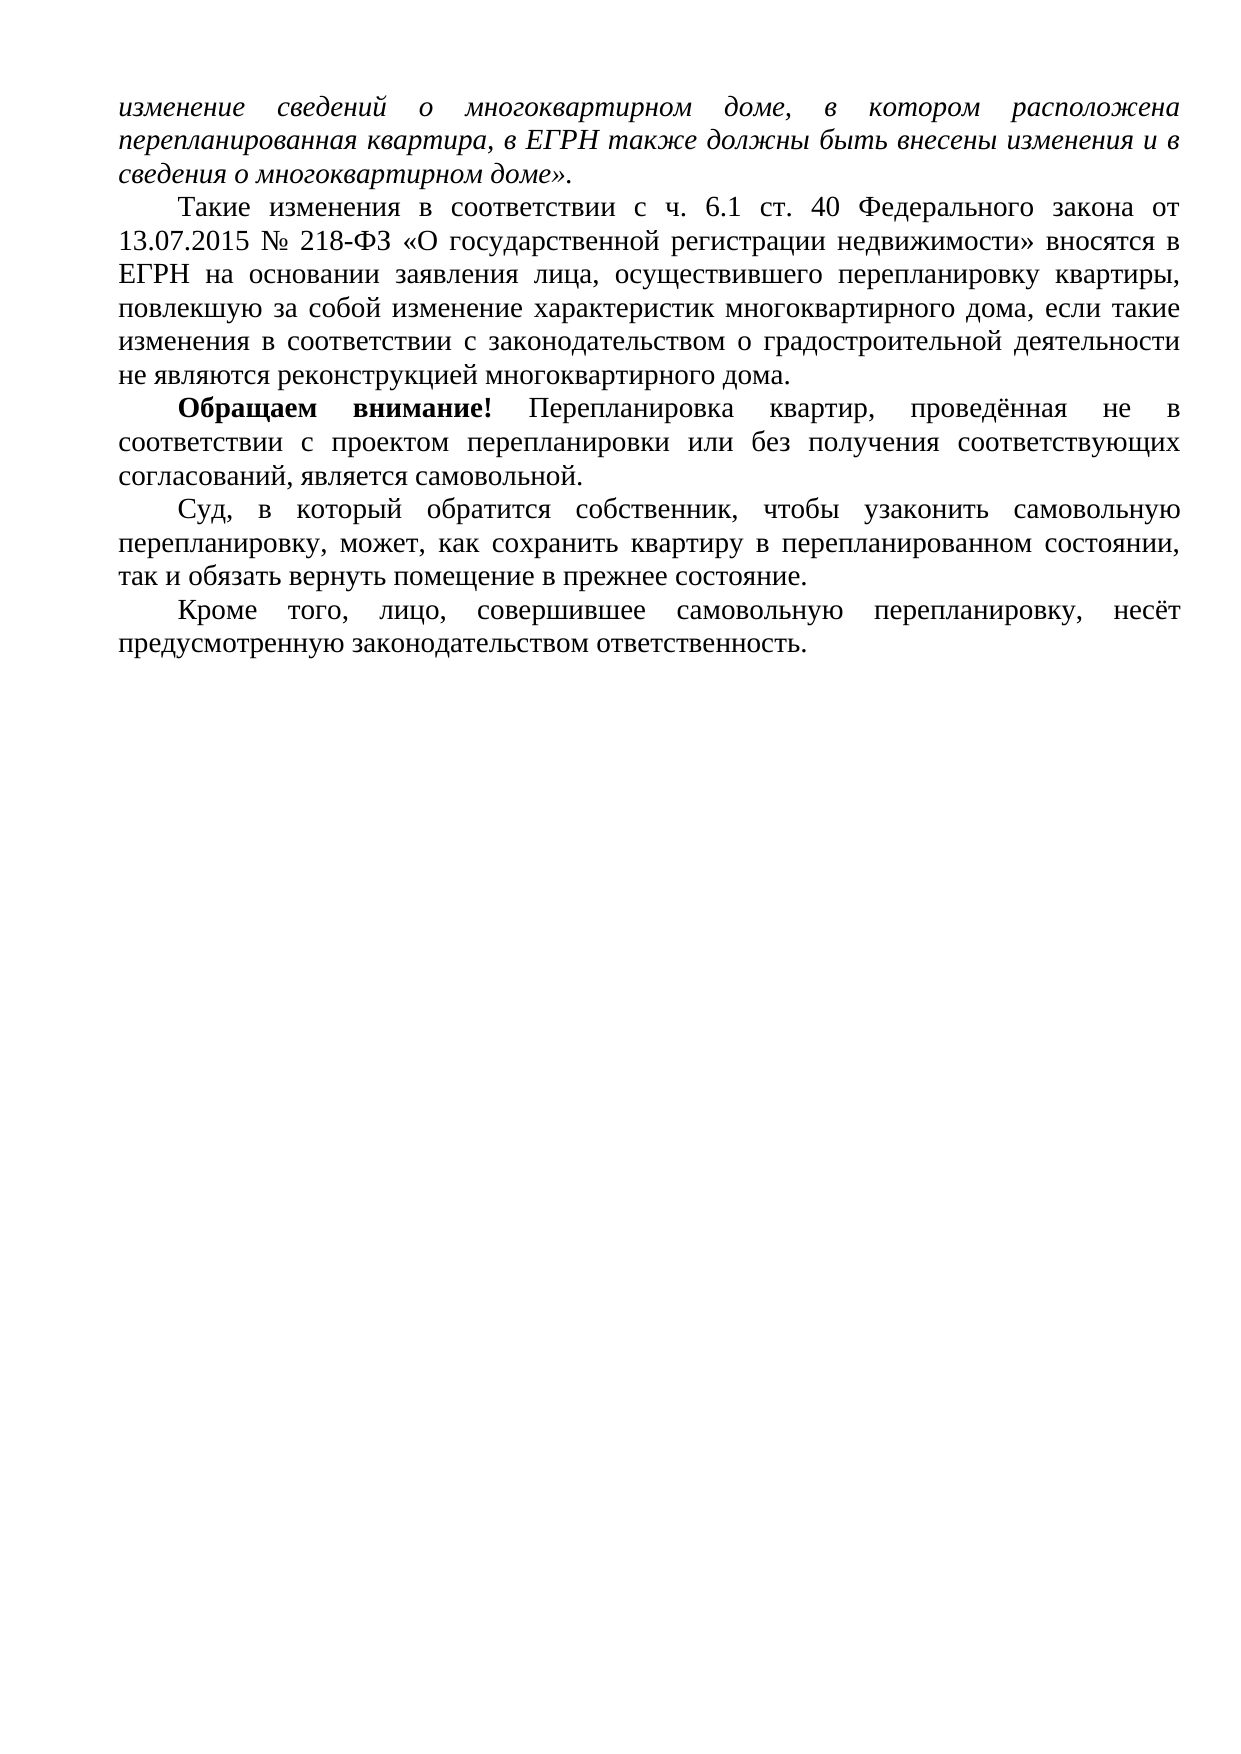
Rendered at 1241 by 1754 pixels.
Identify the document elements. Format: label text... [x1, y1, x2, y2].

text Обращаем внимание! Перепланировка квартир, проведённая не в соответствии с проектом перепланировки или без получения соответствующих согласований, является самовольной. [118, 391, 1181, 491]
text Кроме того, лицо, совершившее самовольную перепланировку, несёт предусмотренную законодательством ответственность. [118, 592, 1181, 659]
text Такие изменения в соответствии с ч. 6.1 ст. 40 Федерального закона от 13.07.2015 № 218-ФЗ «О государственной регистрации недвижимости» вносятся в ЕГРН на основании заявления лица, осуществившего перепланировку квартиры, повлекшую за собой изменение характеристик многоквартирного дома, если такие изменения в соответствии с законодательством о градостроительной деятельности не являются реконструкцией многоквартирного дома. [118, 189, 1181, 391]
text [118, 89, 1181, 189]
text Суд, в который обратится собственник, чтобы узаконить самовольную перепланировку, может, как сохранить квартиру в перепланированном состоянии, так и обязать вернуть помещение в прежнее состояние. [118, 491, 1181, 592]
